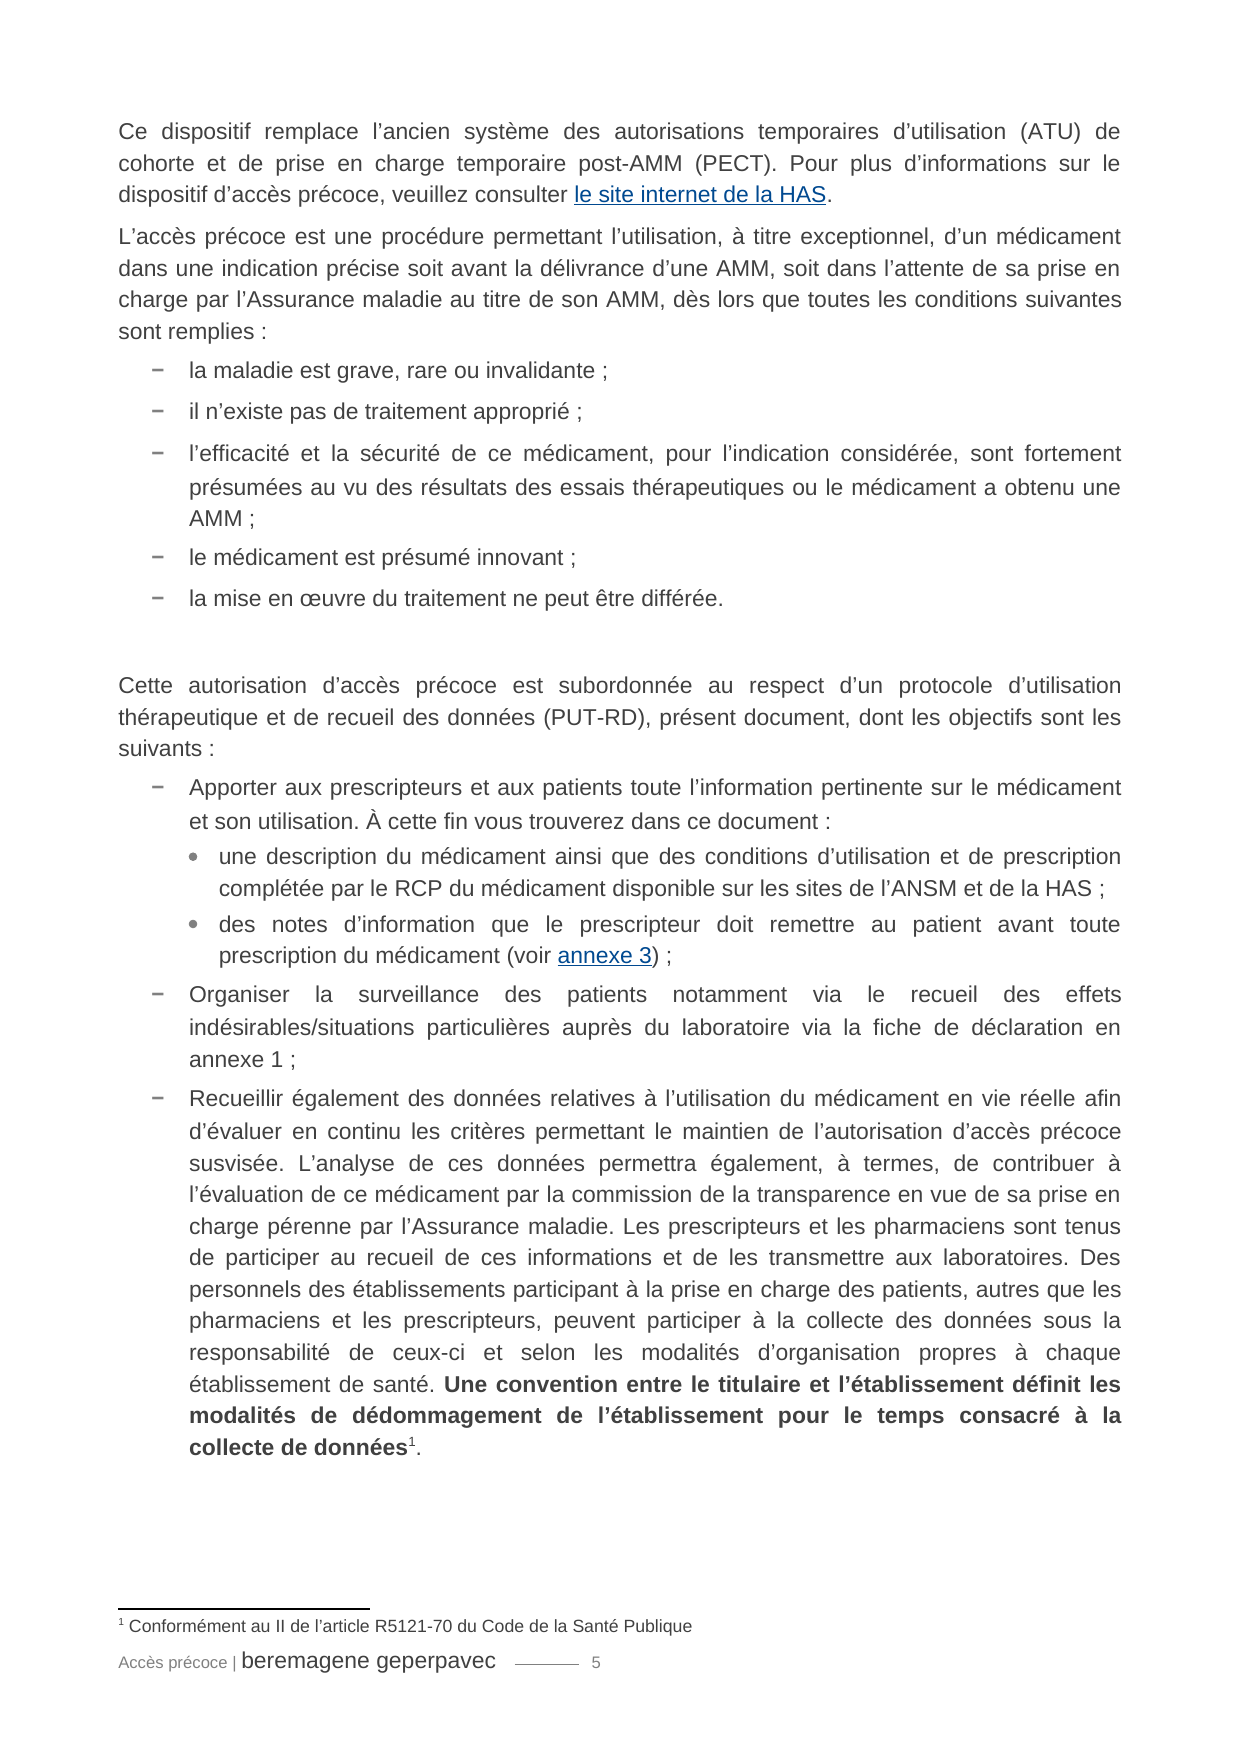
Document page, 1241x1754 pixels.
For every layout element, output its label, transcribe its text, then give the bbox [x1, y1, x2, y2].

text Cette autorisation d’accès précoce est subordonnée au respect d’un protocole d’utilisation thérapeutique et de recueil des données (PUT-RD), présent document, dont les objectifs sont les suivants : [118, 672, 1122, 762]
list Apporter aux prescripteurs et aux patients toute l’information pertinente sur le médicament et son utilisation. À cette fin vous trouverez dans ce document : [151, 771, 1122, 834]
list l’efficacité et la sécurité de ce médicament, pour l’indication considérée, sont fortement présumées au vu des résultats des essais thérapeutiques ou le médicament a obtenu une AMM ; [151, 437, 1122, 531]
text Ce dispositif remplace l’ancien système des autorisations temporaires d’utilisation (ATU) de cohorte et de prise en charge temporaire post-AMM (PECT). Pour plus d’informations sur le dispositif d’accès précoce, veuillez consulter le site internet de la HAS. [118, 118, 1122, 208]
list le médicament est présumé innovant ; [151, 541, 1122, 572]
list Recueillir également des données relatives à l’utilisation du médicament en vie réelle afin d’évaluer en continu les critères permettant le maintien de l’autorisation d’accès précoce susvisée. L’analyse de ces données permettra également, à termes, de contribuer à l’évaluation de ce médicament par la commission de la transparence en vue de sa prise en charge pérenne par l’Assurance maladie. Les prescripteurs et les pharmaciens sont tenus de participer au recueil de ces informations et de les transmettre aux laboratoires. Des personnels des établissements participant à la prise en charge des patients, autres que les pharmaciens et les prescripteurs, peuvent participer à la collecte des données sous la responsabilité de ceux-ci et selon les modalités d’organisation propres à chaque établissement de santé. Une convention entre le titulaire et l’établissement définit les modalités de dédommagement de l’établissement pour le temps consacré à la collecte de données. [151, 1082, 1122, 1460]
list la mise en œuvre du traitement ne peut être différée. [151, 582, 1122, 614]
list des notes d’information que le prescripteur doit remettre au patient avant toute prescription du médicament (voir annexe 3) ; [189, 911, 1122, 968]
list une description du médicament ainsi que des conditions d’utilisation et de prescription complétée par le RCP du médicament disponible sur les sites de l’ANSM et de la HAS ; [189, 843, 1122, 901]
list la maladie est grave, rare ou invalidante ; [151, 354, 1122, 385]
list Organiser la surveillance des patients notamment via le recueil des effets indésirables/situations particulières auprès du laboratoire via la fiche de déclaration en annexe 1 ; [151, 978, 1122, 1072]
text L’accès précoce est une procédure permettant l’utilisation, à titre exceptionnel, d’un médicament dans une indication précise soit avant la délivrance d’une AMM, soit dans l’attente de sa prise en charge par l’Assurance maladie au titre de son AMM, dès lors que toutes les conditions suivantes sont remplies : [118, 223, 1122, 344]
list il n’existe pas de traitement approprié ; [151, 395, 1122, 427]
